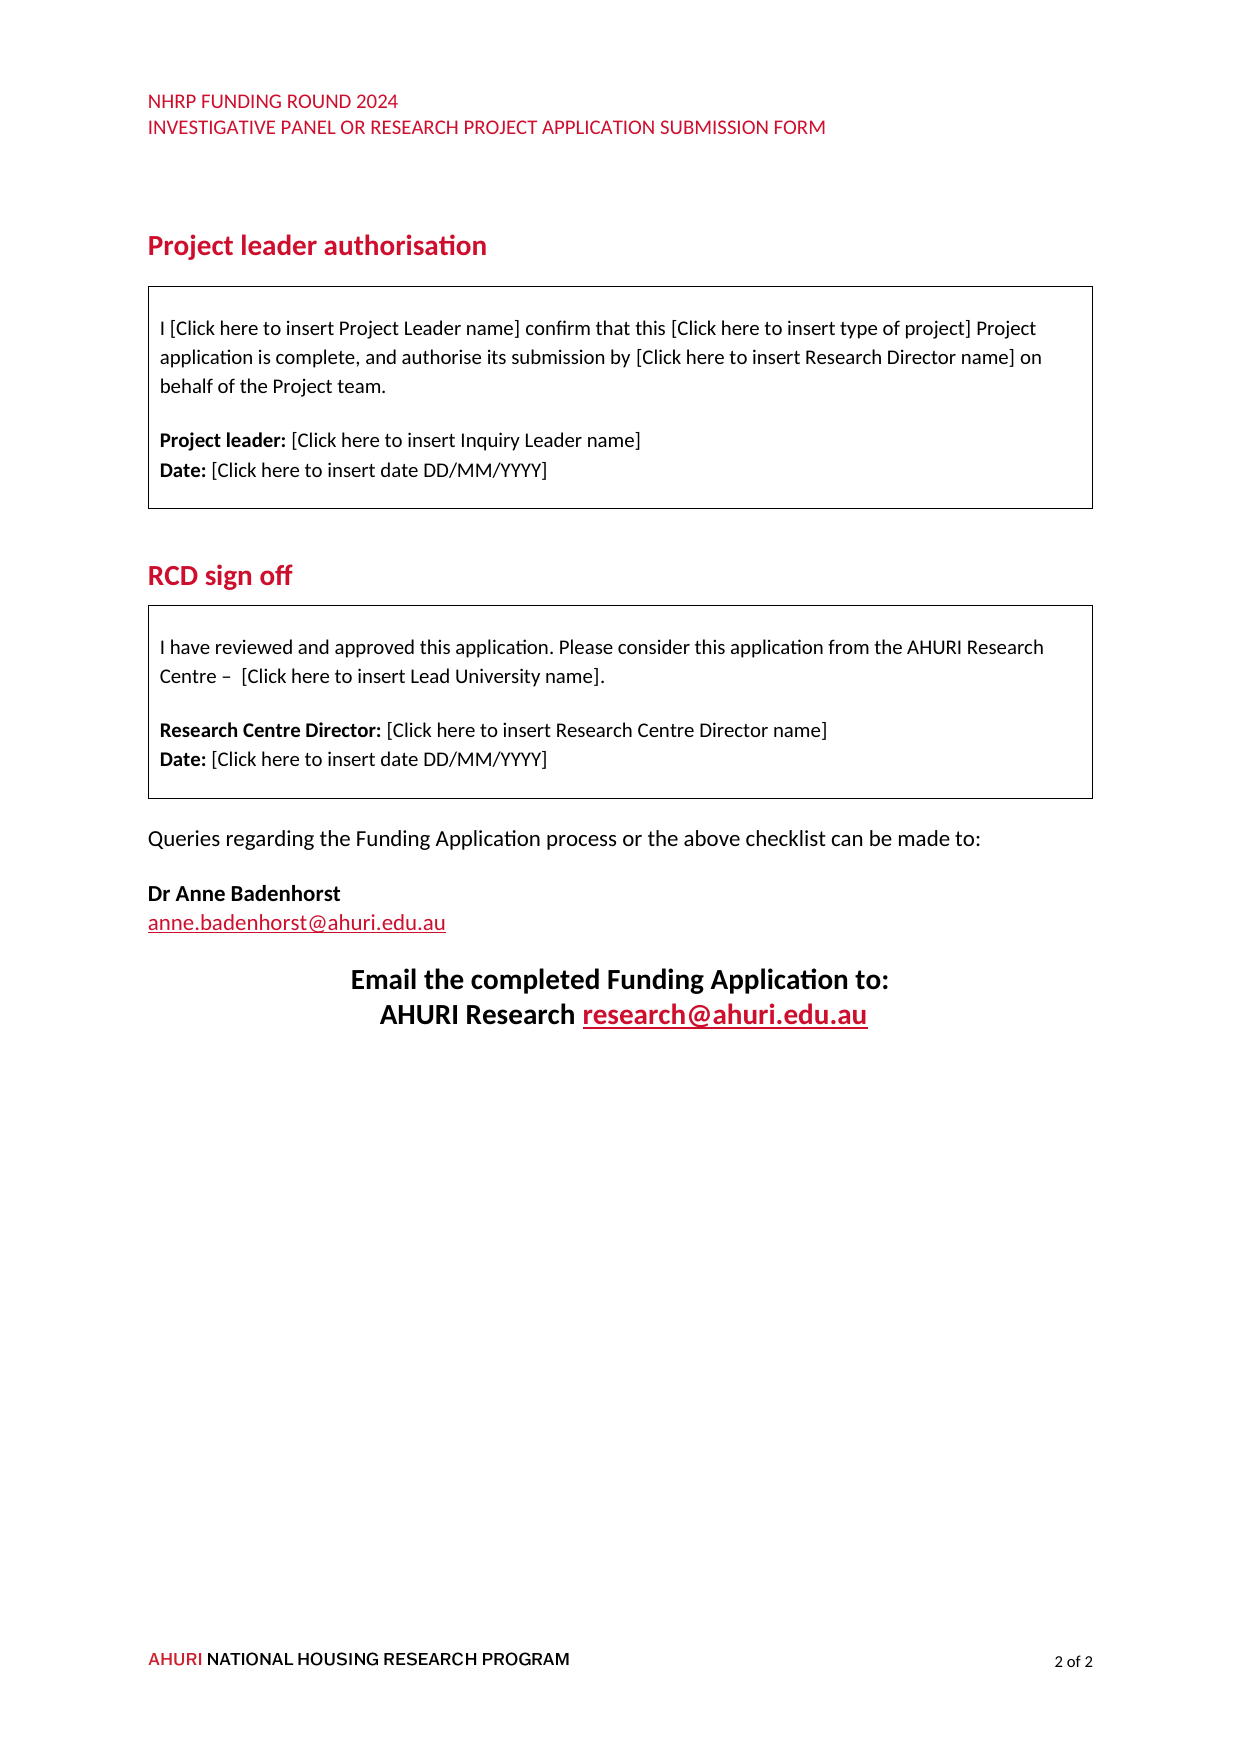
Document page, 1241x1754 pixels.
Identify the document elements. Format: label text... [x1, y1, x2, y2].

text Email the completed Funding Application to: AHURI Research research@ahuri.edu.au [148, 961, 1092, 1032]
text Queries regarding the Funding Application process or the above checklist can be made to: [148, 823, 1092, 853]
table_header I have reviewed and approved this application. Please consider this application from the AHURI Research Centre – . Research Centre Director: Date: [149, 606, 1092, 797]
picture [0, 1633, 581, 1754]
text Project leader authorisation [148, 232, 1092, 261]
table_header I confirm that this Project application is complete, and authorise its submission by on behalf of the Project team. Project leader: Date: [149, 287, 1092, 508]
text Dr Anne Badenhorst anne.badenhorst@ahuri.edu.au [148, 878, 1092, 936]
subtitle RCD sign off [148, 559, 1092, 592]
